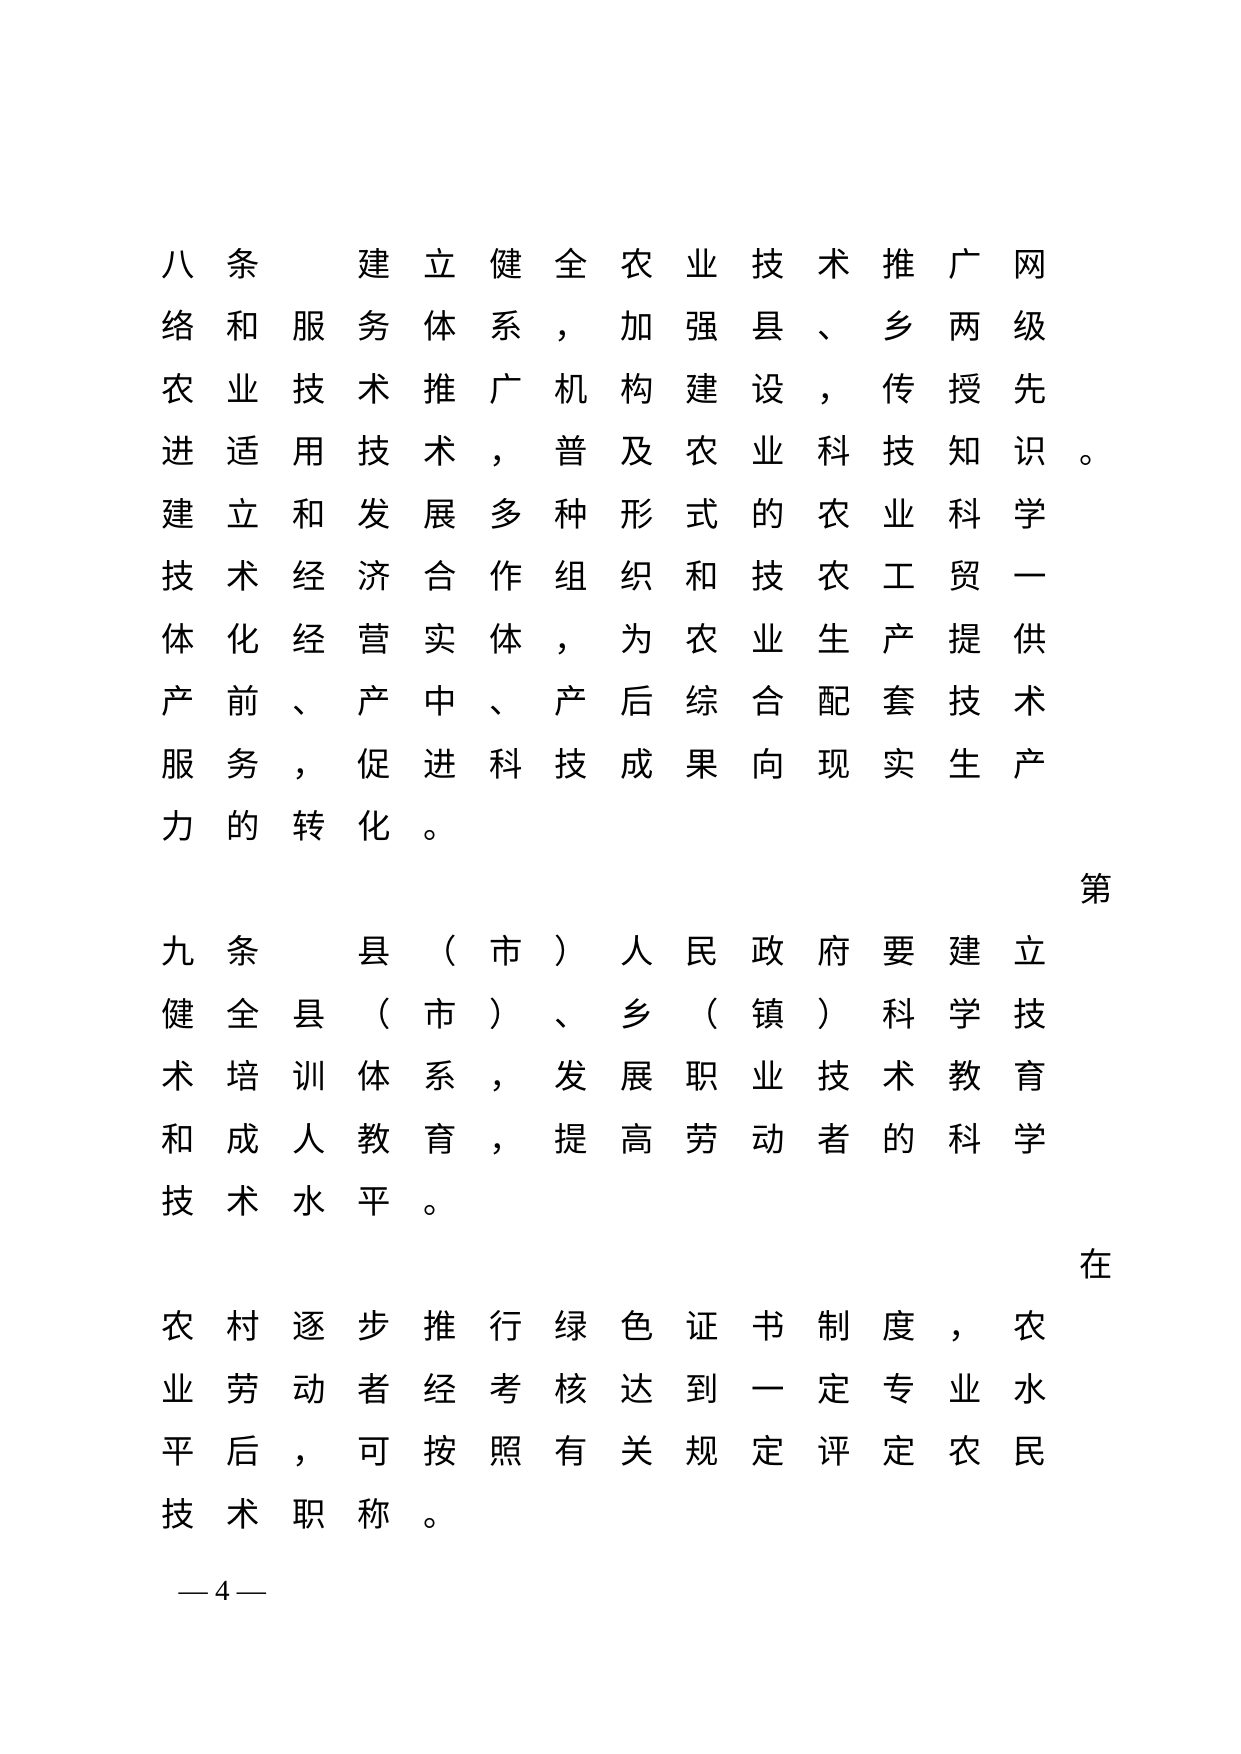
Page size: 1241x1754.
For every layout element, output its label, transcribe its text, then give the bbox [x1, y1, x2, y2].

text 在农村逐步推行绿色证书制度，农业劳动者经考核达到一定专业水平后，可按照有关规定评定农民技术职称。 [161, 1231, 1079, 1543]
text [161, 231, 1079, 856]
text 第九条 县（市）人民政府要建立健全县（市）、乡（镇）科学技术培训体系，发展职业技术教育和成人教育，提高劳动者的科学技术水平。 [161, 856, 1079, 1231]
